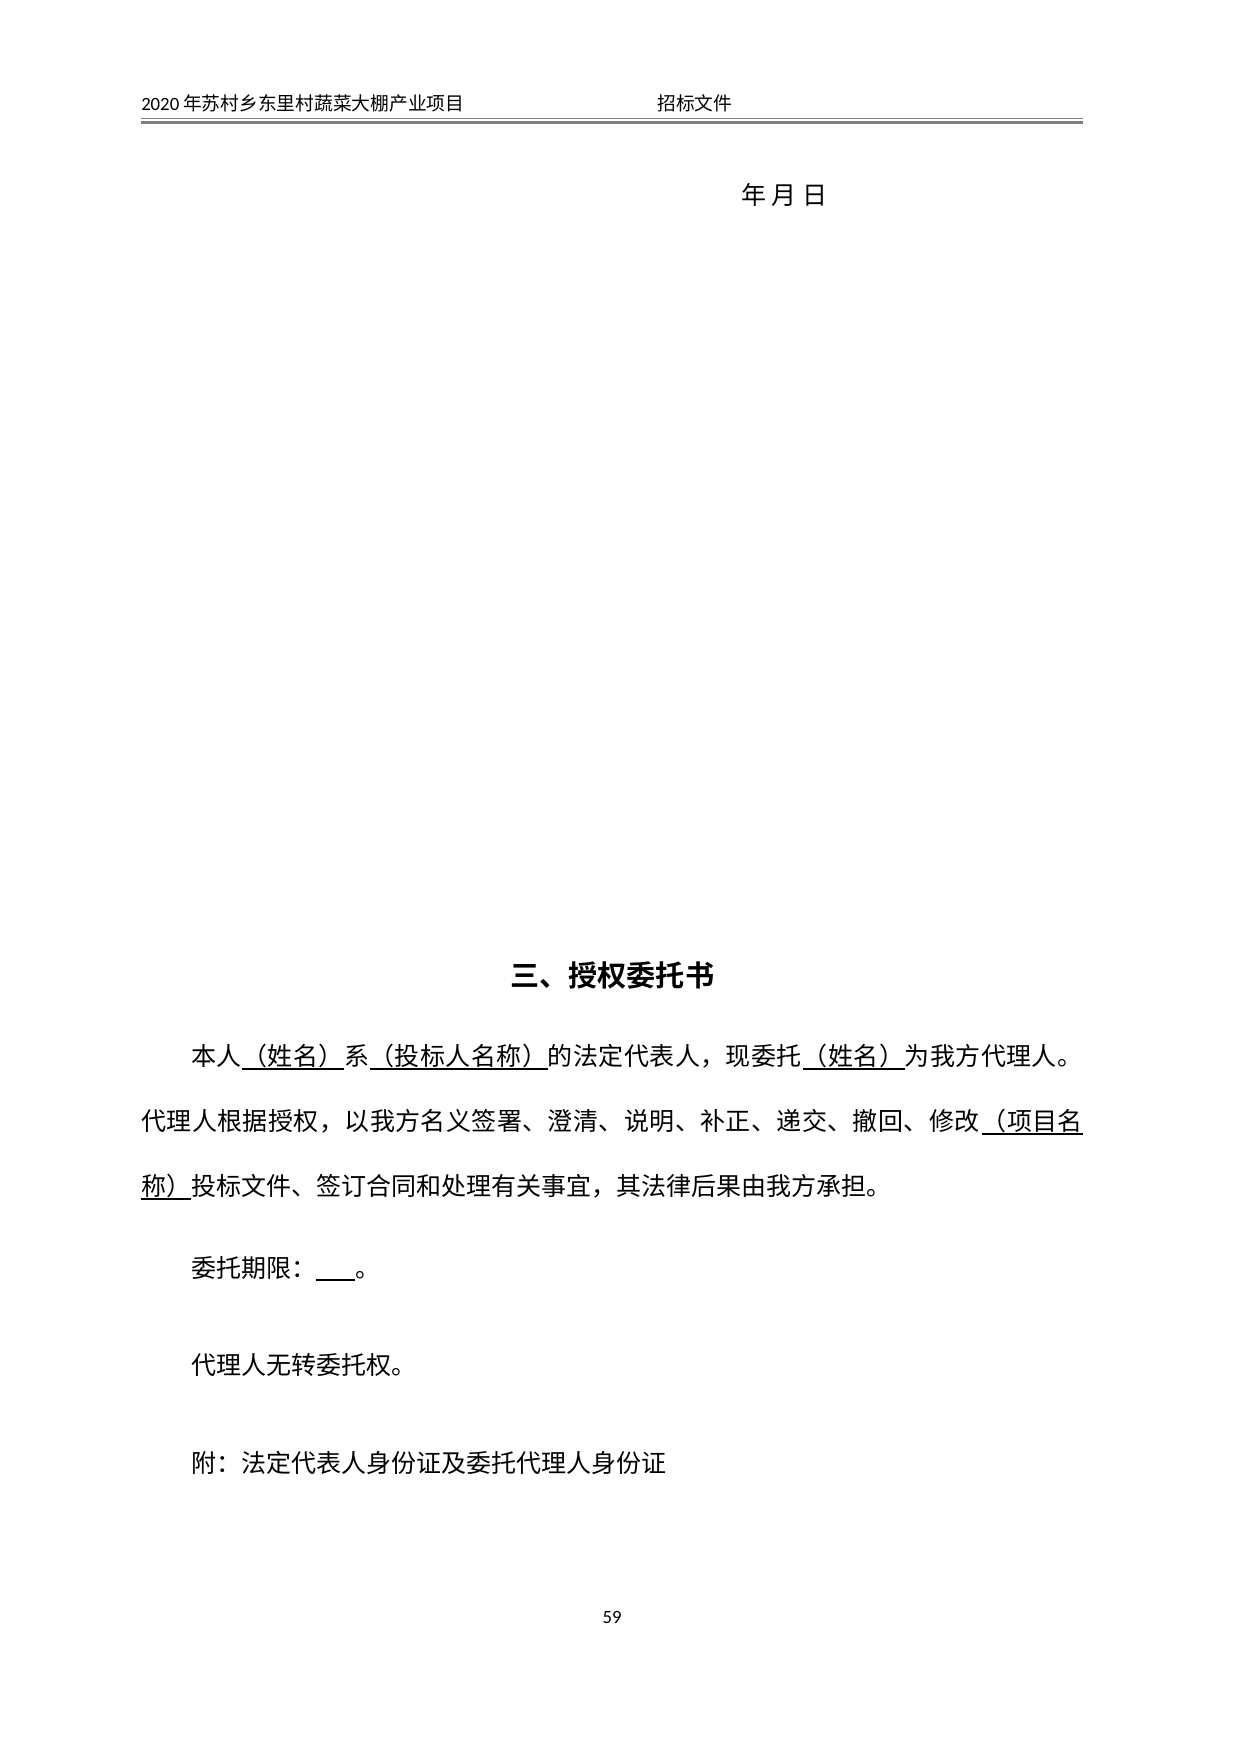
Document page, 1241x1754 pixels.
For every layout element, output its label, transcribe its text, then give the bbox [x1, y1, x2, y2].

text 三、授权委托书 [141, 941, 1083, 1006]
text 委托期限： 。 [141, 1234, 1083, 1299]
text 本人（姓名）系（投标人名称）的法定代表人，现委托（姓名）为我方代理人。代理人根据授权，以我方名义签署、澄清、说明、补正、递交、撤回、修改（项目名称）投标文件、签订合同和处理有关事宜，其法律后果由我方承担。 [141, 1022, 1083, 1217]
text 附：法定代表人身份证及委托代理人身份证 [141, 1429, 1083, 1494]
text 代理人无转委托权。 [141, 1331, 1083, 1396]
text 年 月 日 [141, 161, 1083, 226]
